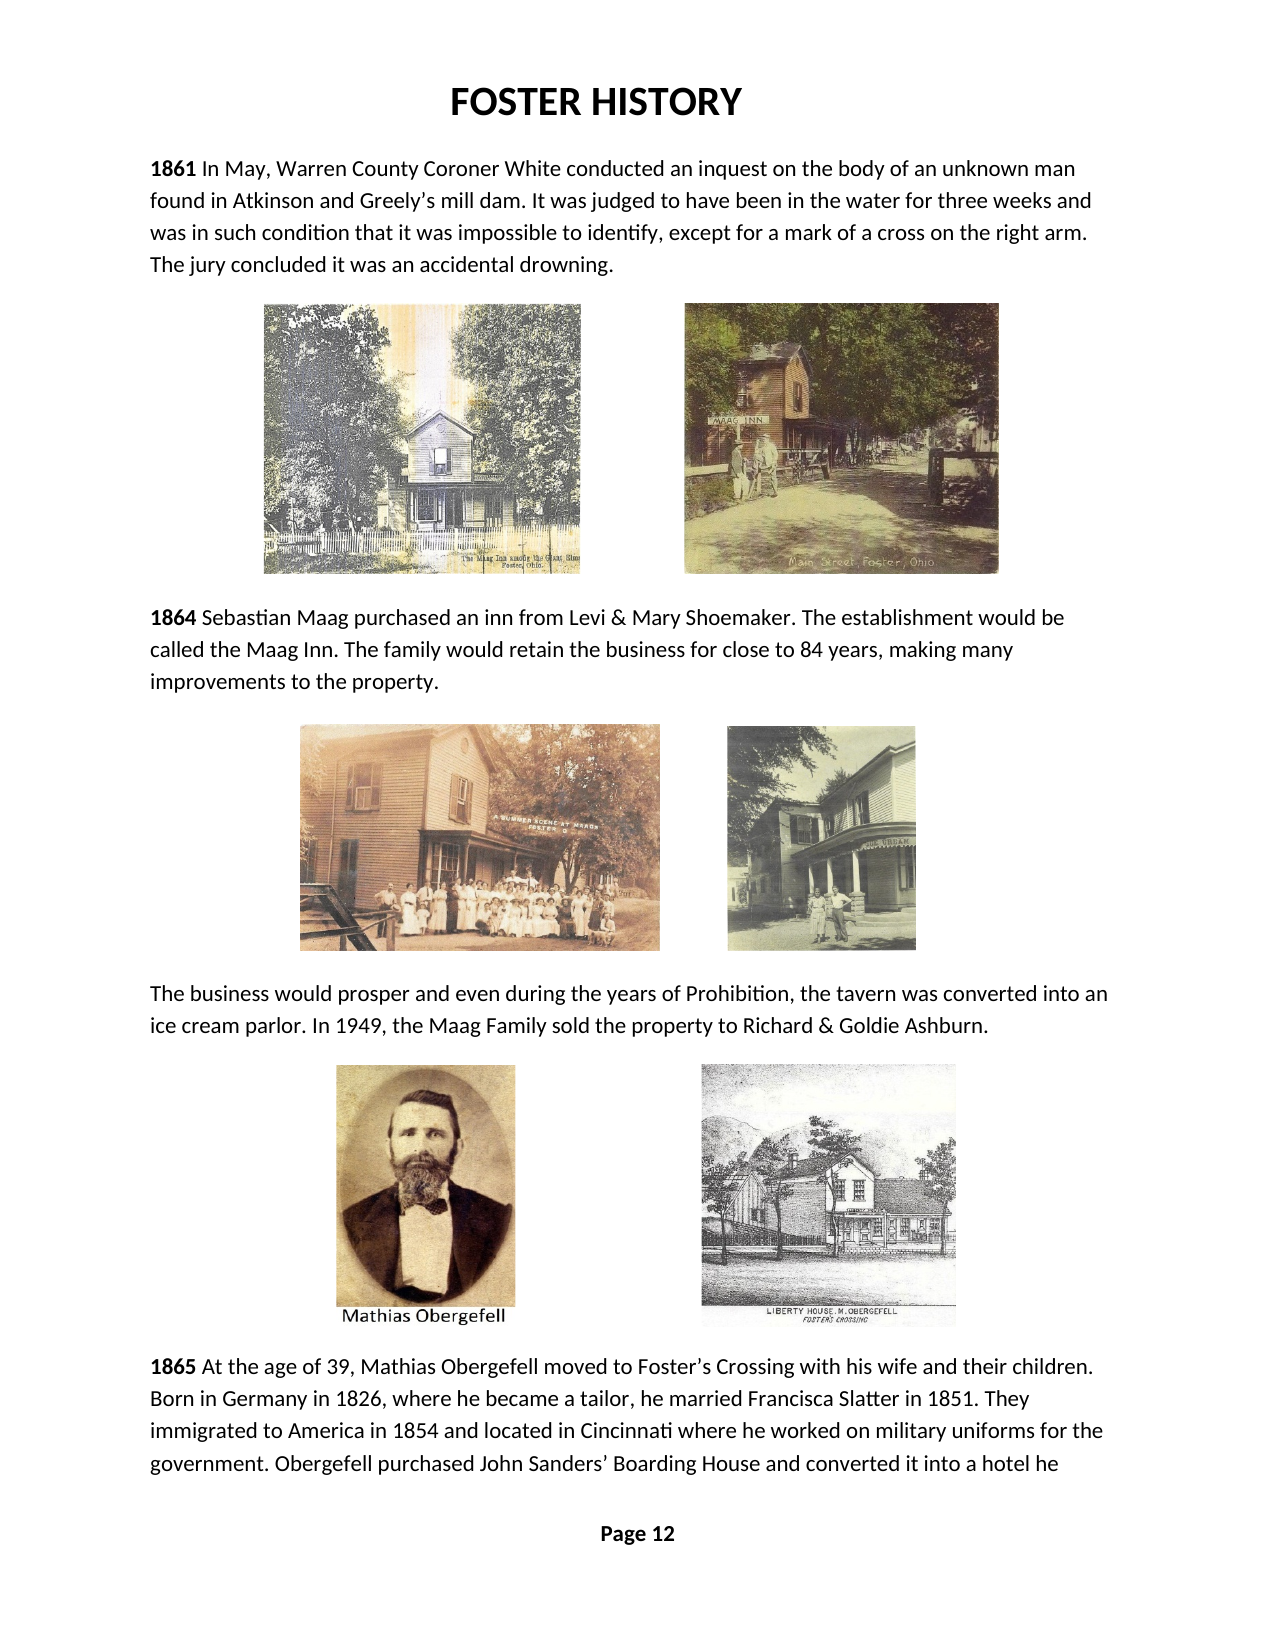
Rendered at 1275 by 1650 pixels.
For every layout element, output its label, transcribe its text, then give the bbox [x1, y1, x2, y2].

text 1861 In May, Warren County Coroner White conducted an inquest on the body of an unknown man found in Atkinson and Greely’s mill dam. It was judged to have been in the water for three weeks and was in such condition that it was impossible to identify, except for a mark of a cross on the right arm. The jury concluded it was an accidental drowning. [150, 154, 1125, 278]
text 1864 Sebastian Maag purchased an inn from Levi & Mary Shoemaker. The establishment would be called the Maag Inn. The family would retain the business for close to 84 years, making many improvements to the property. [150, 603, 1125, 695]
picture [701, 1064, 956, 1327]
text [150, 1352, 1125, 1477]
picture [263, 303, 581, 574]
picture [300, 724, 660, 951]
text The business would prosper and even during the years of Prohibition, the tavern was converted into an ice cream parlor. In 1949, the Maag Family sold the property to Richard & Goldie Ashburn. [150, 979, 1125, 1039]
picture [336, 1065, 516, 1327]
picture [684, 303, 999, 574]
picture [727, 726, 916, 951]
